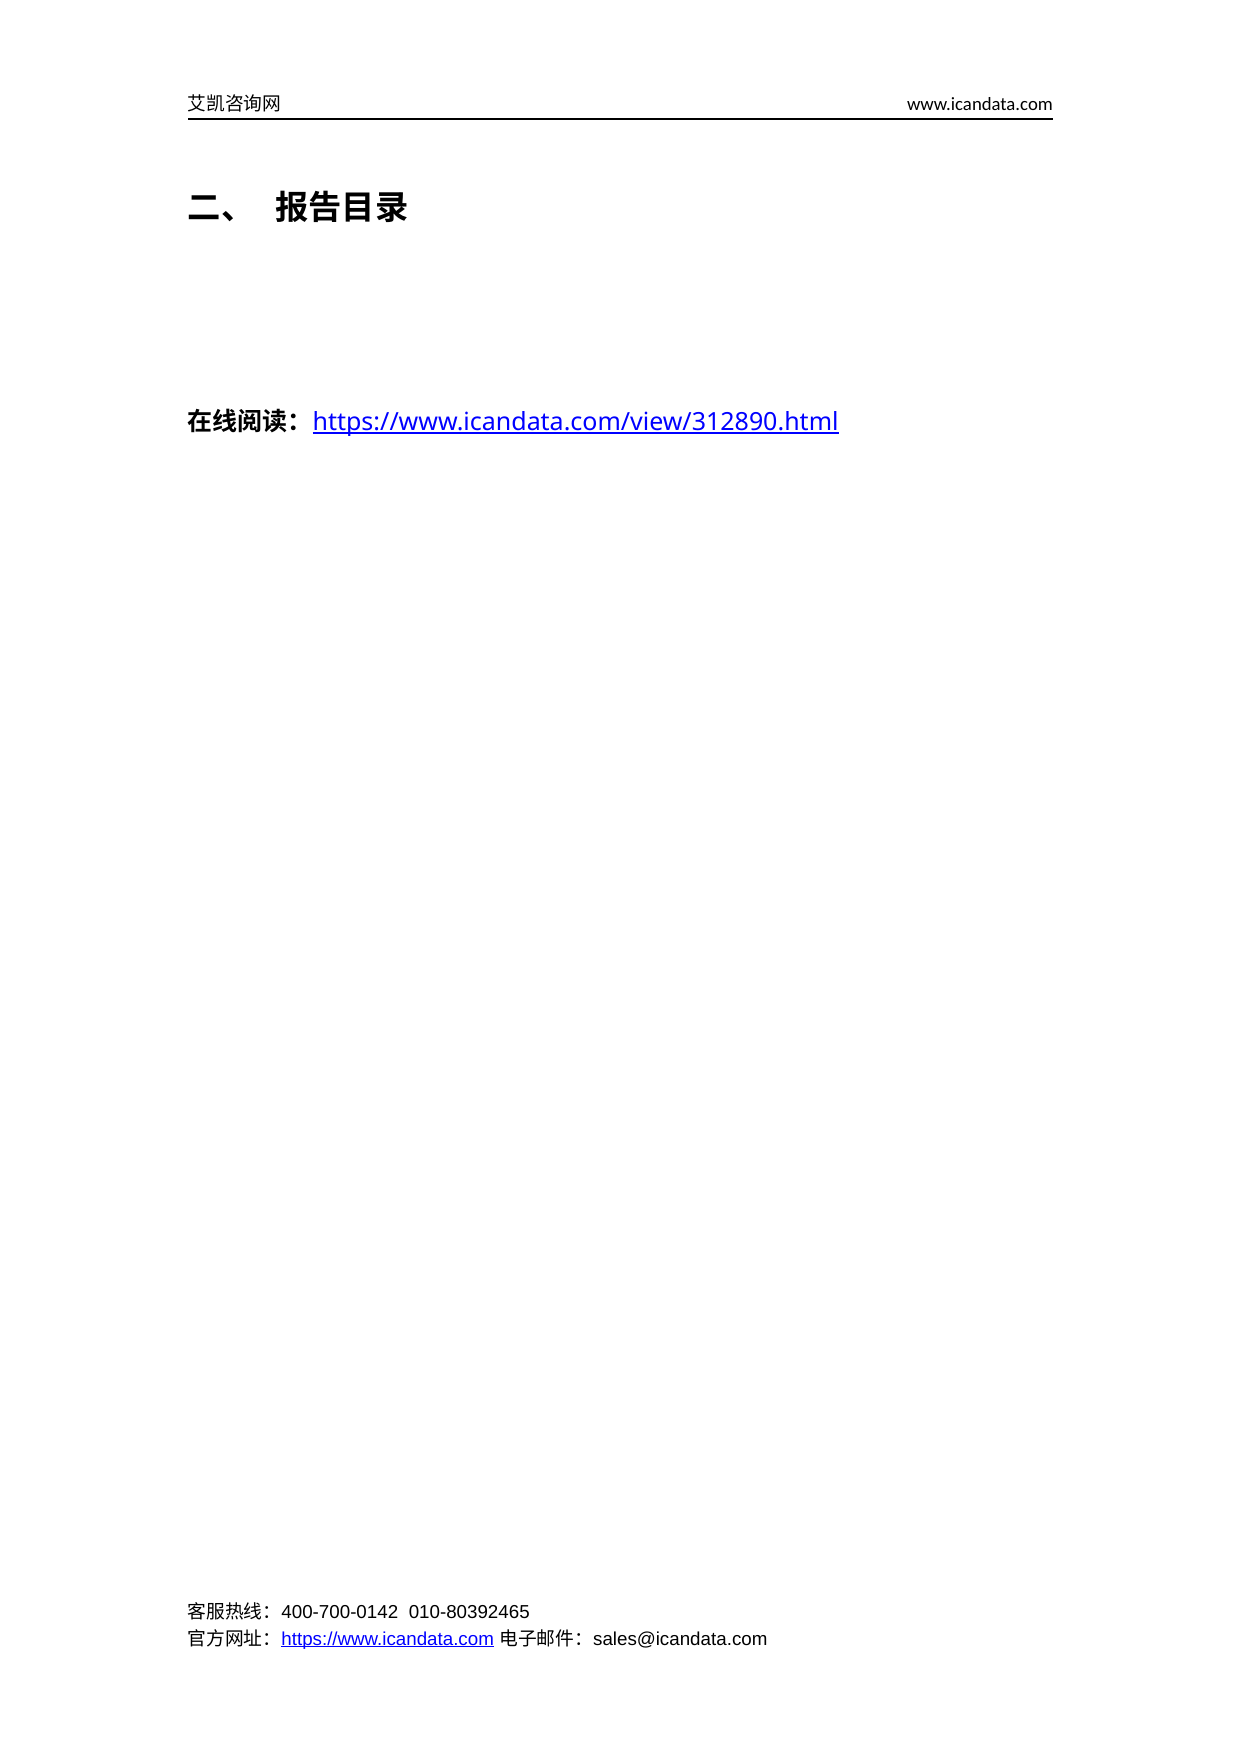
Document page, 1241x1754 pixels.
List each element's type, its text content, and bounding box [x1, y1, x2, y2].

text 在线阅读：https://www.icandata.com/view/312890.html [187, 387, 1053, 452]
subtitle 报告目录 [187, 172, 1053, 237]
